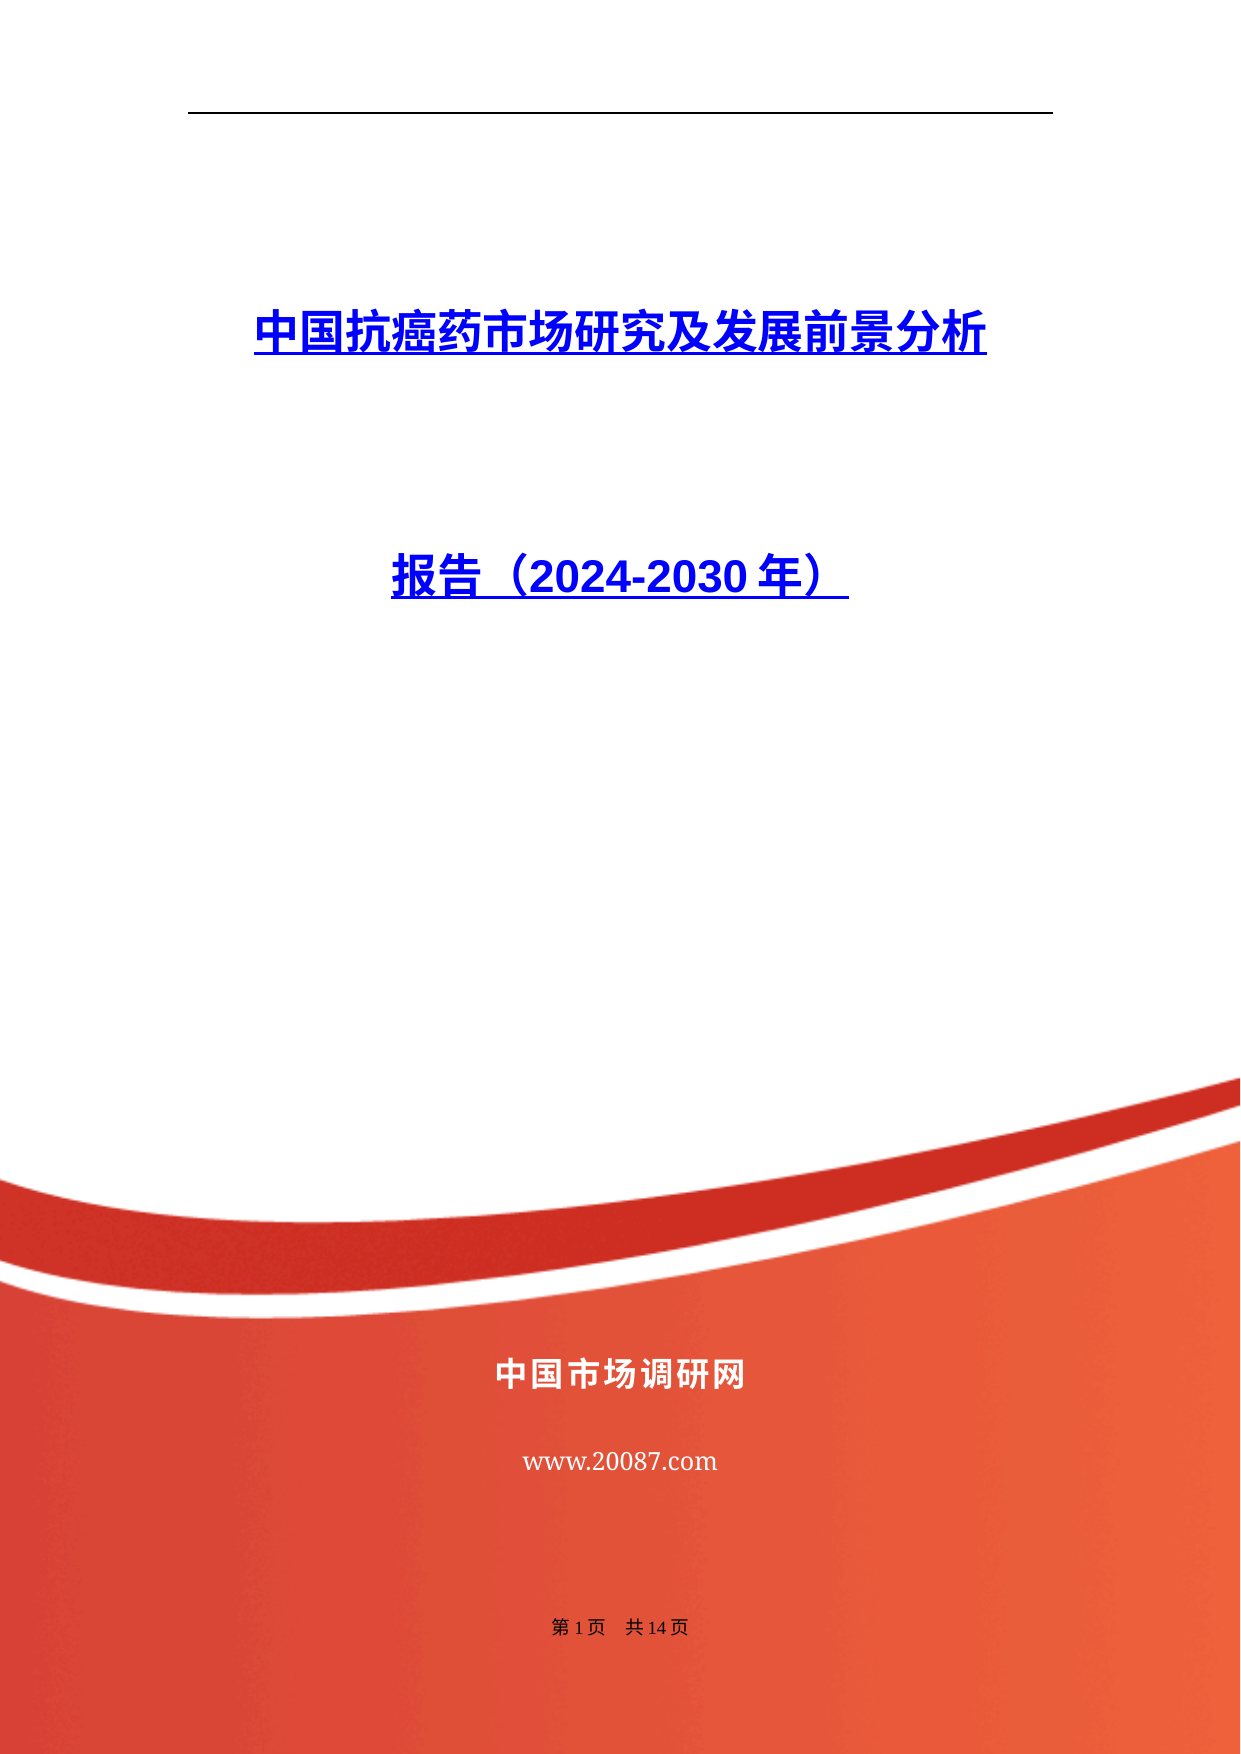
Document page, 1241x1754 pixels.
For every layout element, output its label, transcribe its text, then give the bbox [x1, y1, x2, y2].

text www.20087.com [187, 1428, 1053, 1493]
table_header 中国抗癌药市场研究及发展前景分析报告（2024-2030年） [188, 207, 1053, 773]
subtitle 中国市场调研网 [187, 1339, 1053, 1404]
picture [0, 1006, 1241, 1754]
